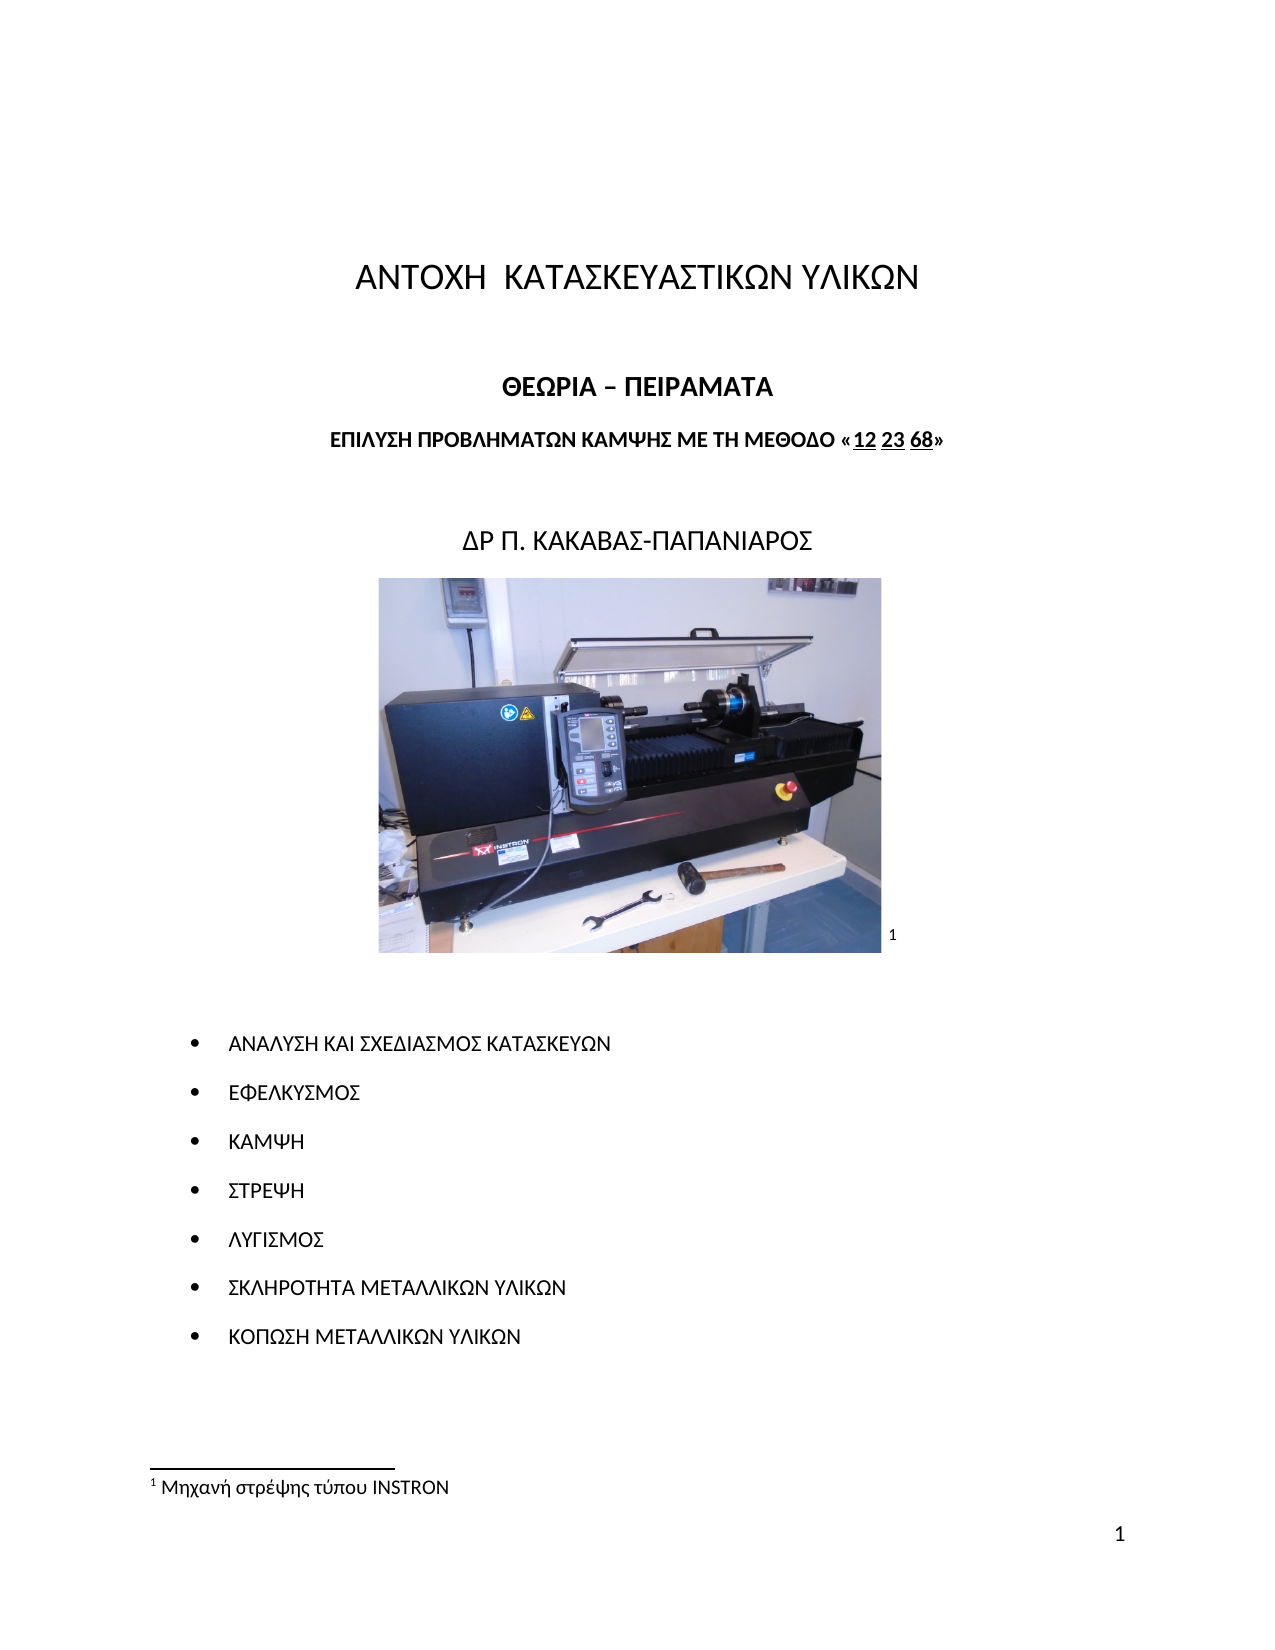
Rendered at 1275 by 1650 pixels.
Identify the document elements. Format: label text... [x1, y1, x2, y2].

list ΣΚΛΗΡΟΤΗΤΑ ΜΕΤΑΛΛΙΚΩΝ ΥΛΙΚΩΝ [191, 1273, 1125, 1302]
list ΛΥΓΙΣΜΟΣ [191, 1225, 1125, 1253]
text ΕΠΙΛΥΣΗ ΠΡΟΒΛΗΜΑΤΩΝ ΚΑΜΨΗΣ ΜΕ ΤΗ ΜΕΘΟΔΟ «12 23 68» [150, 425, 1125, 453]
picture [378, 578, 882, 953]
list ΣΤΡΕΨΗ [191, 1176, 1125, 1204]
text ΔΡ Π. ΚΑΚΑΒΑΣ-ΠΑΠΑΝΙΑΡΟΣ [150, 522, 1125, 558]
list ΚΑΜΨΗ [191, 1127, 1125, 1155]
list ΚΟΠΩΣΗ ΜΕΤΑΛΛΙΚΩΝ ΥΛΙΚΩΝ [191, 1322, 1125, 1350]
list Ανάλυση και Σχεδιασμός Κατασκευών [191, 1029, 1125, 1057]
list ΕΦΕΛΚΥΣΜΟΣ [191, 1078, 1125, 1106]
text ΑΝΤΟΧΗ ΚΑΤΑΣΚΕΥΑΣΤΙΚΩΝ ΥΛΙΚΩΝ [150, 253, 1125, 298]
text ΘΕΩΡΙΑ – ΠΕΙΡΑΜΑΤΑ [150, 368, 1125, 404]
